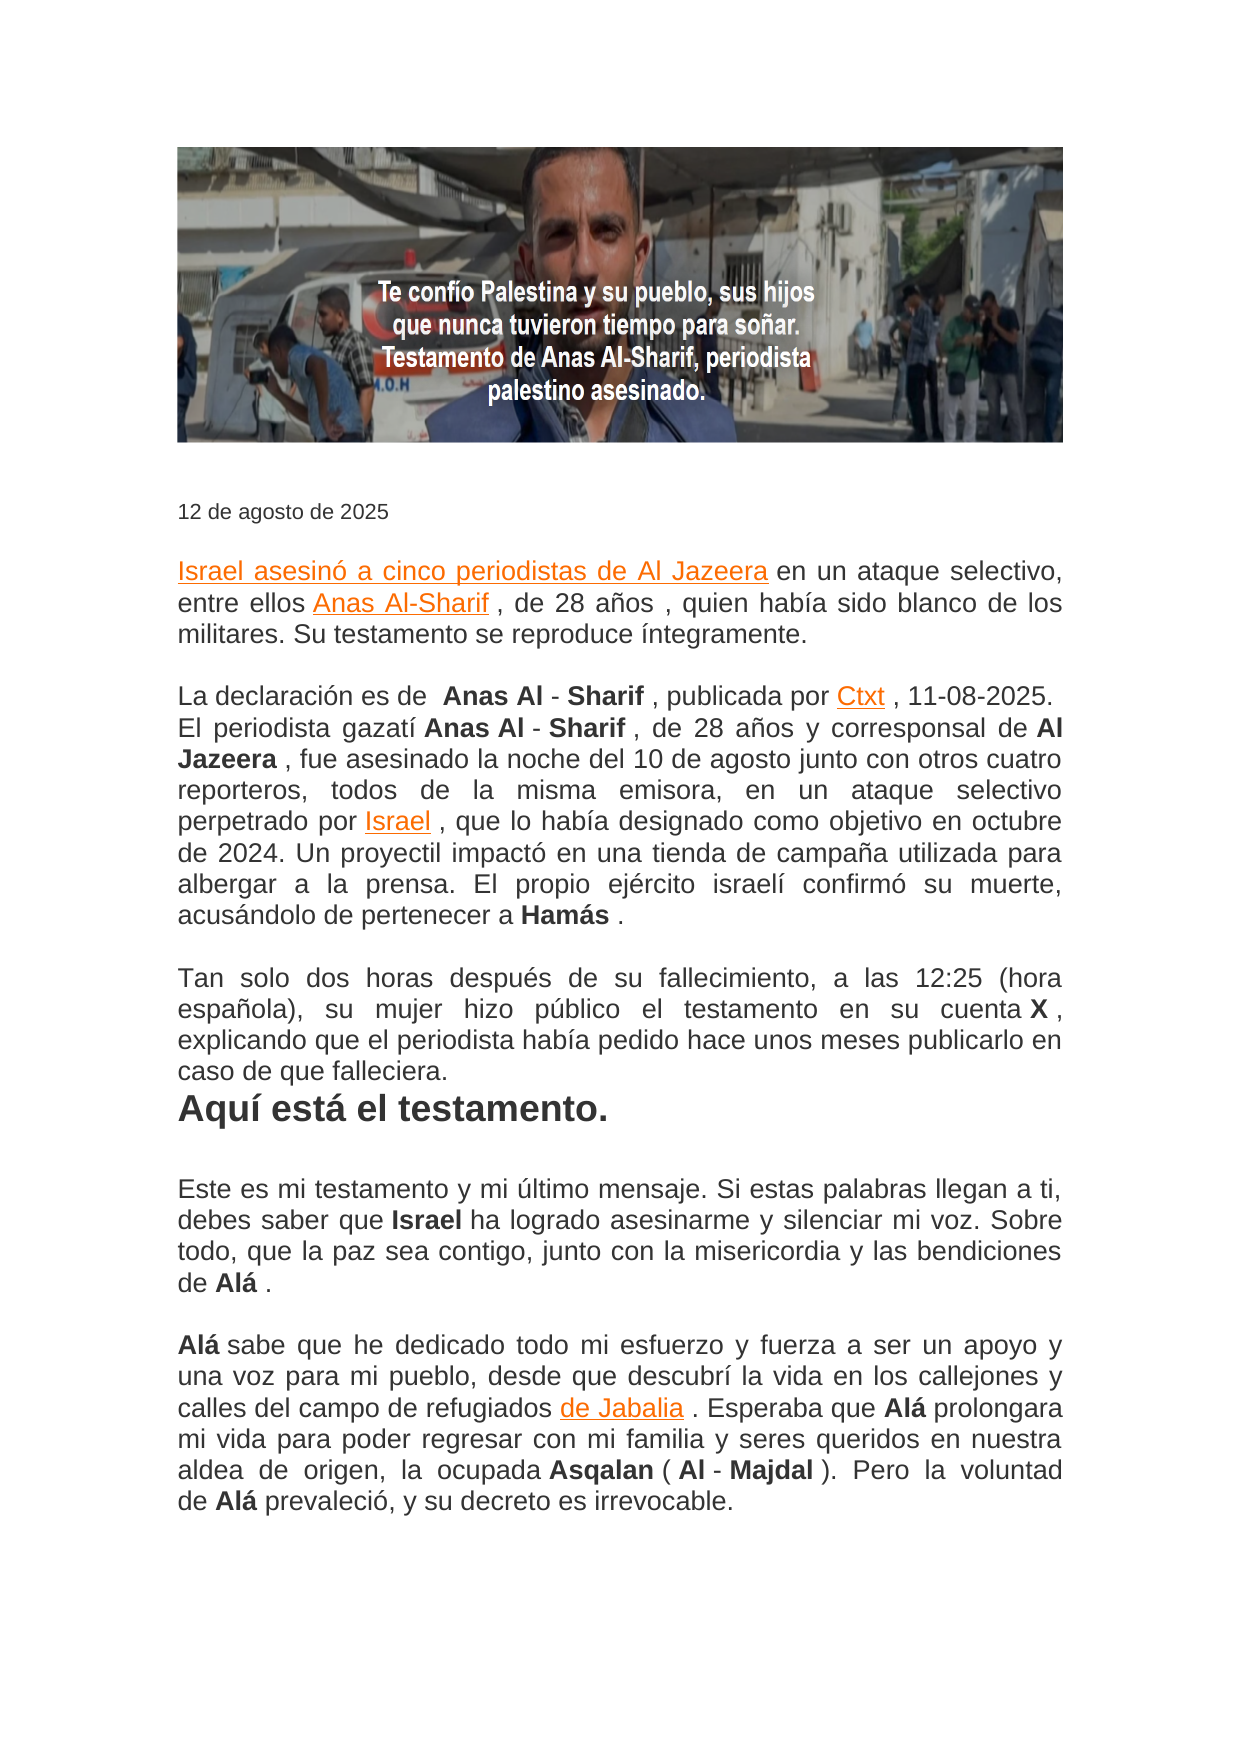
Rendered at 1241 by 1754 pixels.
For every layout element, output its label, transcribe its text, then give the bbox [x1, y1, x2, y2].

text 12 de agosto de 2025 [177, 499, 1063, 524]
text Israel asesinó a cinco periodistas de Al Jazeera en un ataque selectivo, entre ellos Anas Al-Sharif , de 28 años , quien había sido blanco de los militares. Su testamento se reproduce íntegramente. [177, 555, 1063, 649]
text Tan solo dos horas después de su fallecimiento, a las 12:25 (hora española), su mujer hizo público el testamento en su cuenta X , explicando que el periodista había pedido hace unos meses publicarlo en caso de que falleciera. [177, 962, 1063, 1087]
text Alá sabe que he dedicado todo mi esfuerzo y fuerza a ser un apoyo y una voz para mi pueblo, desde que descubrí la vida en los callejones y calles del campo de refugiados de Jabalia . Esperaba que Alá prolongara mi vida para poder regresar con mi familia y seres queridos en nuestra aldea de origen, la ocupada Asqalan ( Al - Majdal ). Pero la voluntad de Alá prevaleció, y su decreto es irrevocable. [177, 1329, 1063, 1517]
text Aquí está el testamento. [177, 1087, 1063, 1130]
text Este es mi testamento y mi último mensaje. Si estas palabras llegan a ti, debes saber que Israel ha logrado asesinarme y silenciar mi voz. Sobre todo, que la paz sea contigo, junto con la misericordia y las bendiciones de Alá . [177, 1173, 1063, 1298]
text La declaración es de Anas Al - Sharif , publicada por Ctxt , 11-08-2025. [177, 680, 1063, 712]
picture [177, 147, 1063, 443]
text El periodista gazatí Anas Al - Sharif , de 28 años y corresponsal de Al Jazeera , fue asesinado la noche del 10 de agosto junto con otros cuatro reporteros, todos de la misma emisora, en un ataque selectivo perpetrado por Israel , que lo había designado como objetivo en octubre de 2024. Un proyectil impactó en una tienda de campaña utilizada para albergar a la prensa. El propio ejército israelí confirmó su muerte, acusándolo de pertenecer a Hamás . [177, 712, 1063, 930]
